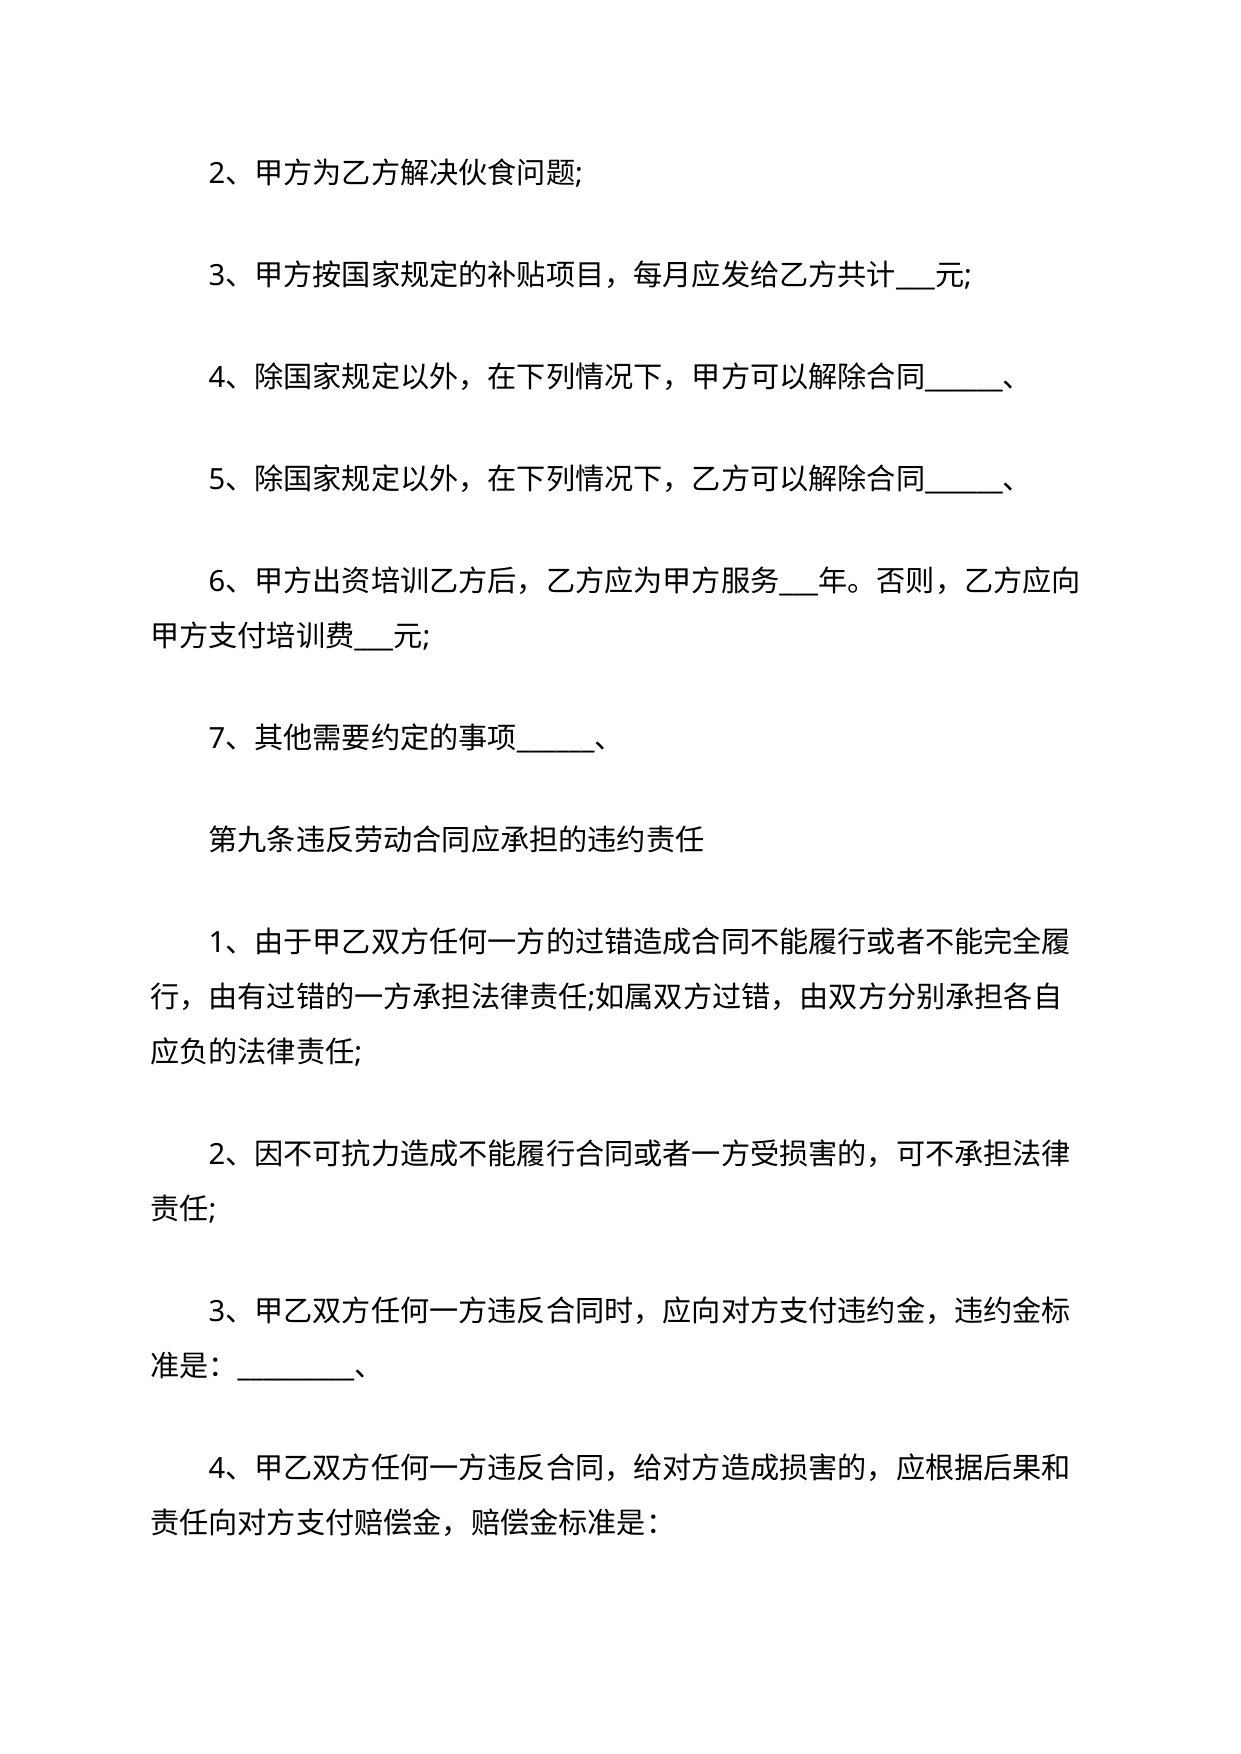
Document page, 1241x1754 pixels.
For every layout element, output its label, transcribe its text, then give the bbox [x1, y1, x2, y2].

text 第九条违反劳动合同应承担的违约责任 [150, 817, 1090, 859]
text 2、甲方为乙方解决伙食问题; [150, 150, 1090, 192]
text 4、甲乙双方任何一方违反合同，给对方造成损害的，应根据后果和责任向对方支付赔偿金，赔偿金标准是： [150, 1444, 1090, 1542]
text 3、甲方按国家规定的补贴项目，每月应发给乙方共计___元; [150, 252, 1090, 294]
text 1、由于甲乙双方任何一方的过错造成合同不能履行或者不能完全履行，由有过错的一方承担法律责任;如属双方过错，由双方分别承担各自应负的法律责任; [150, 919, 1090, 1071]
text 5、除国家规定以外，在下列情况下，乙方可以解除合同______、 [150, 456, 1090, 498]
text 4、除国家规定以外，在下列情况下，甲方可以解除合同______、 [150, 354, 1090, 396]
text 7、其他需要约定的事项______、 [150, 715, 1090, 757]
text 2、因不可抗力造成不能履行合同或者一方受损害的，可不承担法律责任; [150, 1131, 1090, 1228]
text 3、甲乙双方任何一方违反合同时，应向对方支付违约金，违约金标准是：_________、 [150, 1288, 1090, 1385]
text 6、甲方出资培训乙方后，乙方应为甲方服务___年。否则，乙方应向甲方支付培训费___元; [150, 558, 1090, 655]
